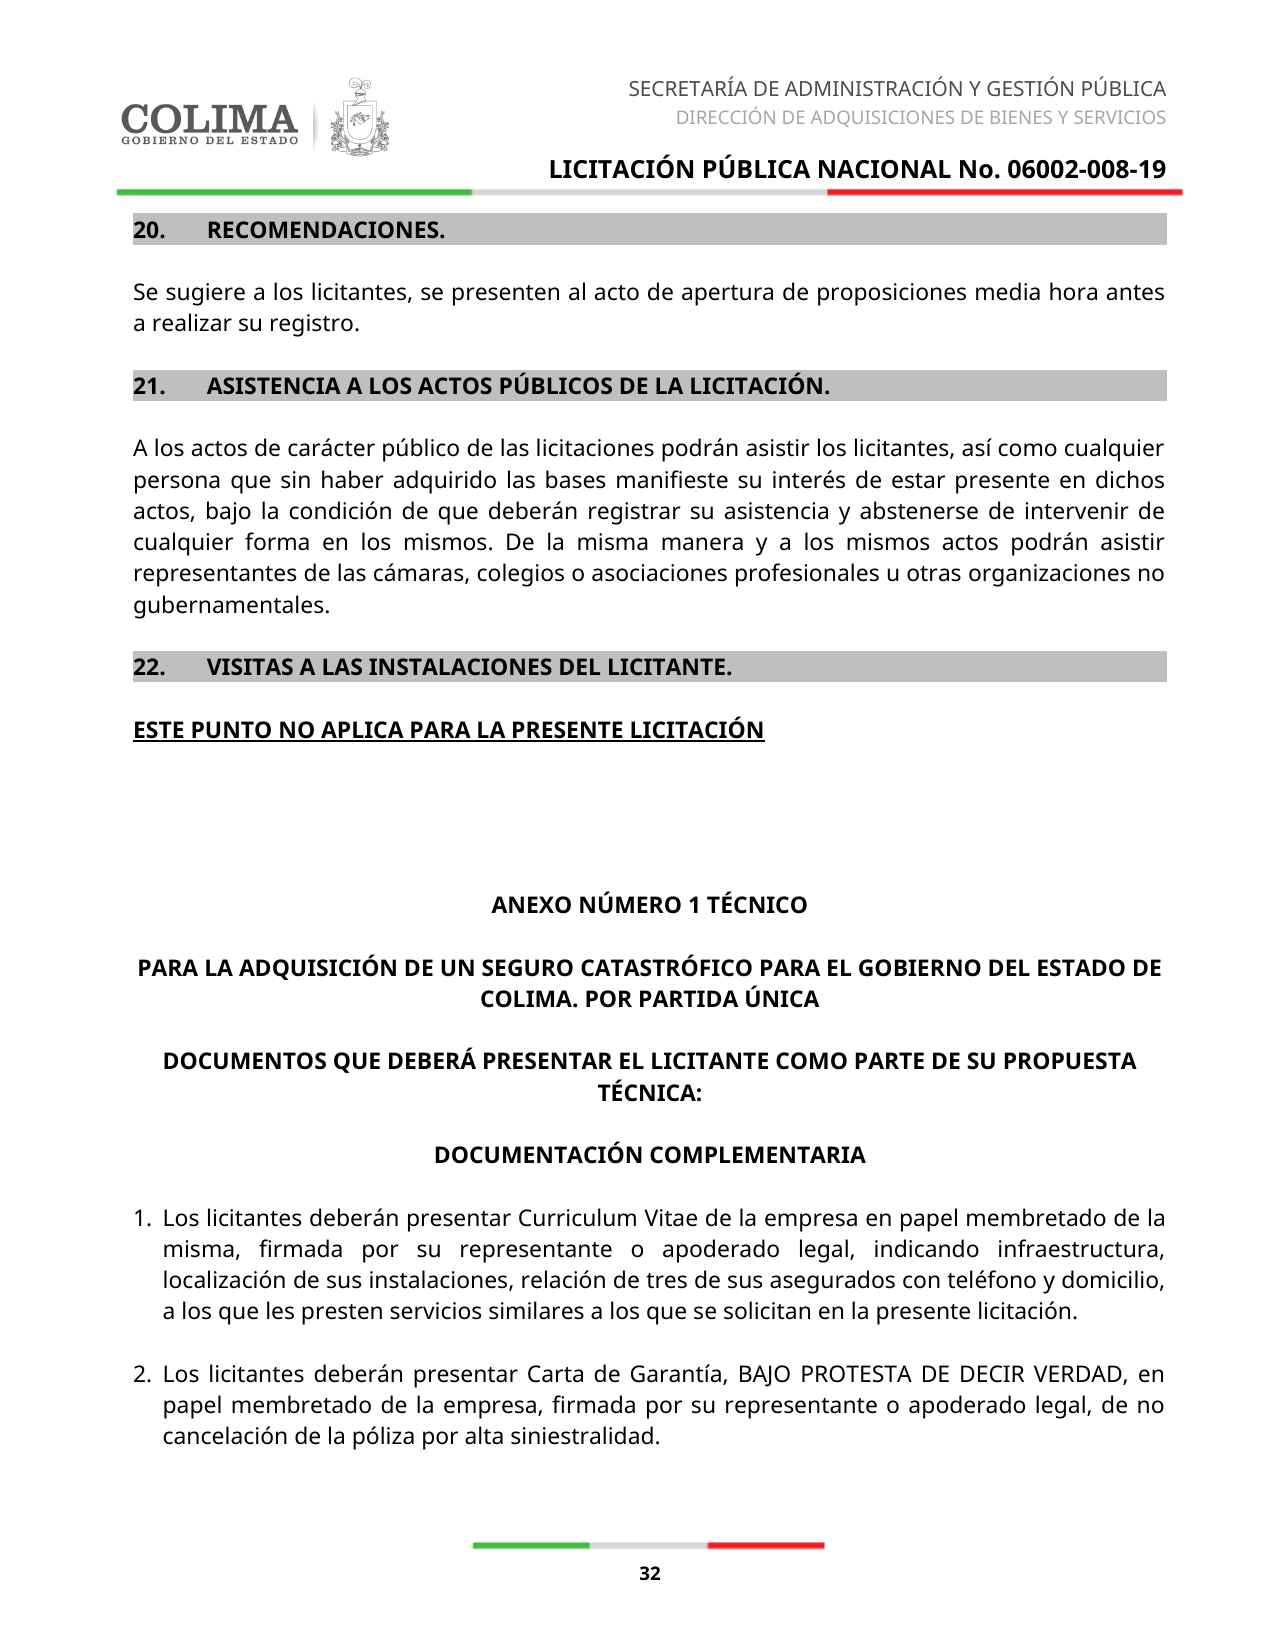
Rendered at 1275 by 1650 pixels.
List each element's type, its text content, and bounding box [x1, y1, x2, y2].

text ESTE PUNTO NO APLICA PARA LA PRESENTE LICITACIÓN [133, 713, 1167, 745]
text 20. RECOMENDACIONES. [133, 213, 1167, 245]
text DOCUMENTOS QUE DEBERÁ PRESENTAR EL LICITANTE COMO PARTE DE SU PROPUESTA TÉCNICA: [133, 1045, 1167, 1108]
text 22. VISITAS A LAS INSTALACIONES DEL LICITANTE. [133, 651, 1167, 682]
list Los licitantes deberán presentar Carta de Garantía, BAJO PROTESTA DE DECIR VERDAD, en papel membretado de la empresa, firmada por su representante o apoderado legal, de no cancelación de la póliza por alta siniestralidad. [133, 1358, 1167, 1451]
text PARA LA ADQUISICIÓN DE UN SEGURO CATASTRÓFICO PARA EL GOBIERNO DEL ESTADO DE COLIMA. POR PARTIDA ÚNICA [133, 951, 1167, 1014]
picture [472, 1532, 828, 1556]
text 21. ASISTENCIA A LOS ACTOS PÚBLICOS DE LA LICITACIÓN. [133, 370, 1167, 401]
text A los actos de carácter público de las licitaciones podrán asistir los licitantes, así como cualquier persona que sin haber adquirido las bases manifieste su interés de estar presente en dichos actos, bajo la condición de que deberán registrar su asistencia y abstenerse de intervenir de cualquier forma en los mismos. De la misma manera y a los mismos actos podrán asistir representantes de las cámaras, colegios o asociaciones profesionales u otras organizaciones no gubernamentales. [133, 432, 1167, 620]
picture [111, 183, 1189, 204]
picture [120, 76, 389, 157]
text Se sugiere a los licitantes, se presenten al acto de apertura de proposiciones media hora antes a realizar su registro. [133, 276, 1167, 338]
text DOCUMENTACIÓN COMPLEMENTARIA [133, 1139, 1167, 1170]
list Los licitantes deberán presentar Curriculum Vitae de la empresa en papel membretado de la misma, firmada por su representante o apoderado legal, indicando infraestructura, localización de sus instalaciones, relación de tres de sus asegurados con teléfono y domicilio, a los que les presten servicios similares a los que se solicitan en la presente licitación. [133, 1201, 1167, 1326]
text ANEXO NÚMERO 1 TÉCNICO [133, 889, 1167, 920]
